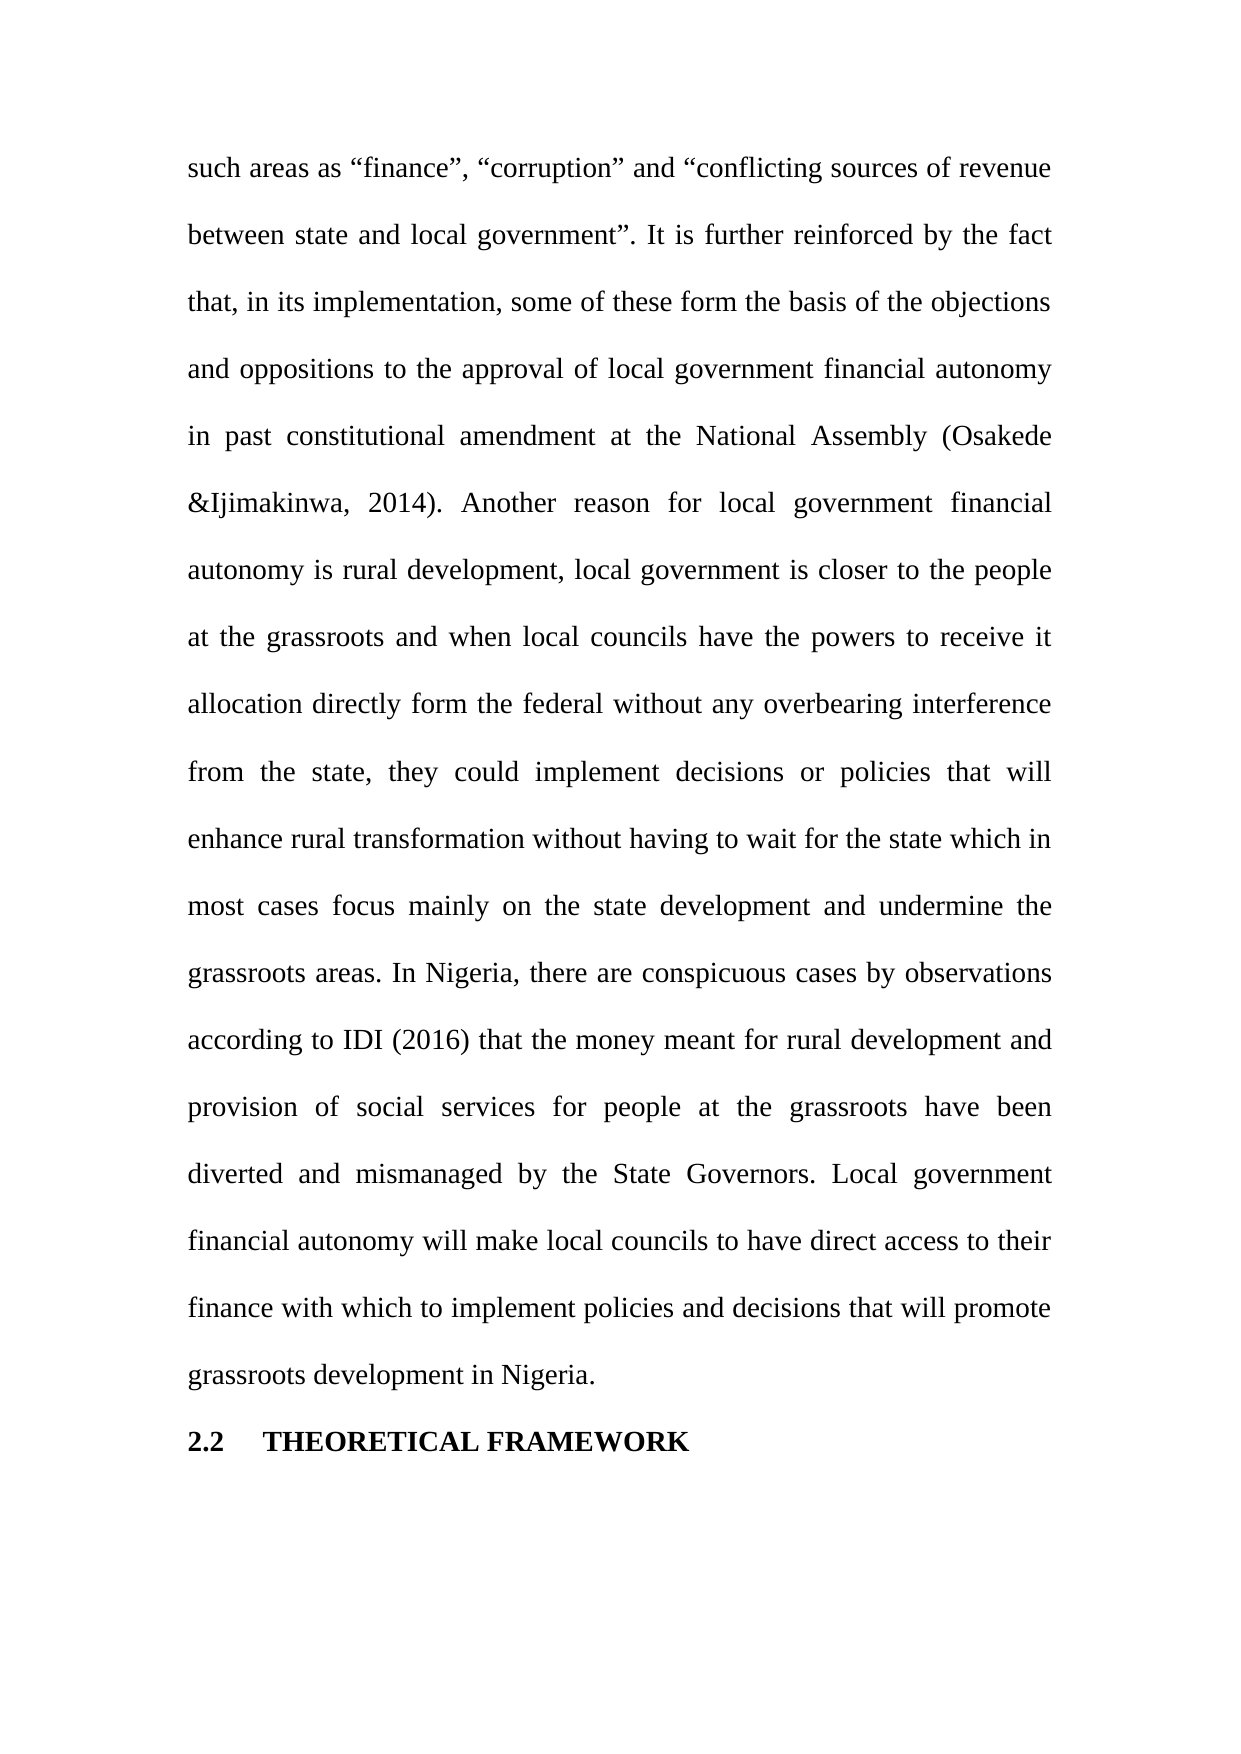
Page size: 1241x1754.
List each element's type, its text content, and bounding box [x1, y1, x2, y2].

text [187, 150, 1053, 1391]
text 2.2 THEORETICAL FRAMEWORK [187, 1424, 1053, 1458]
